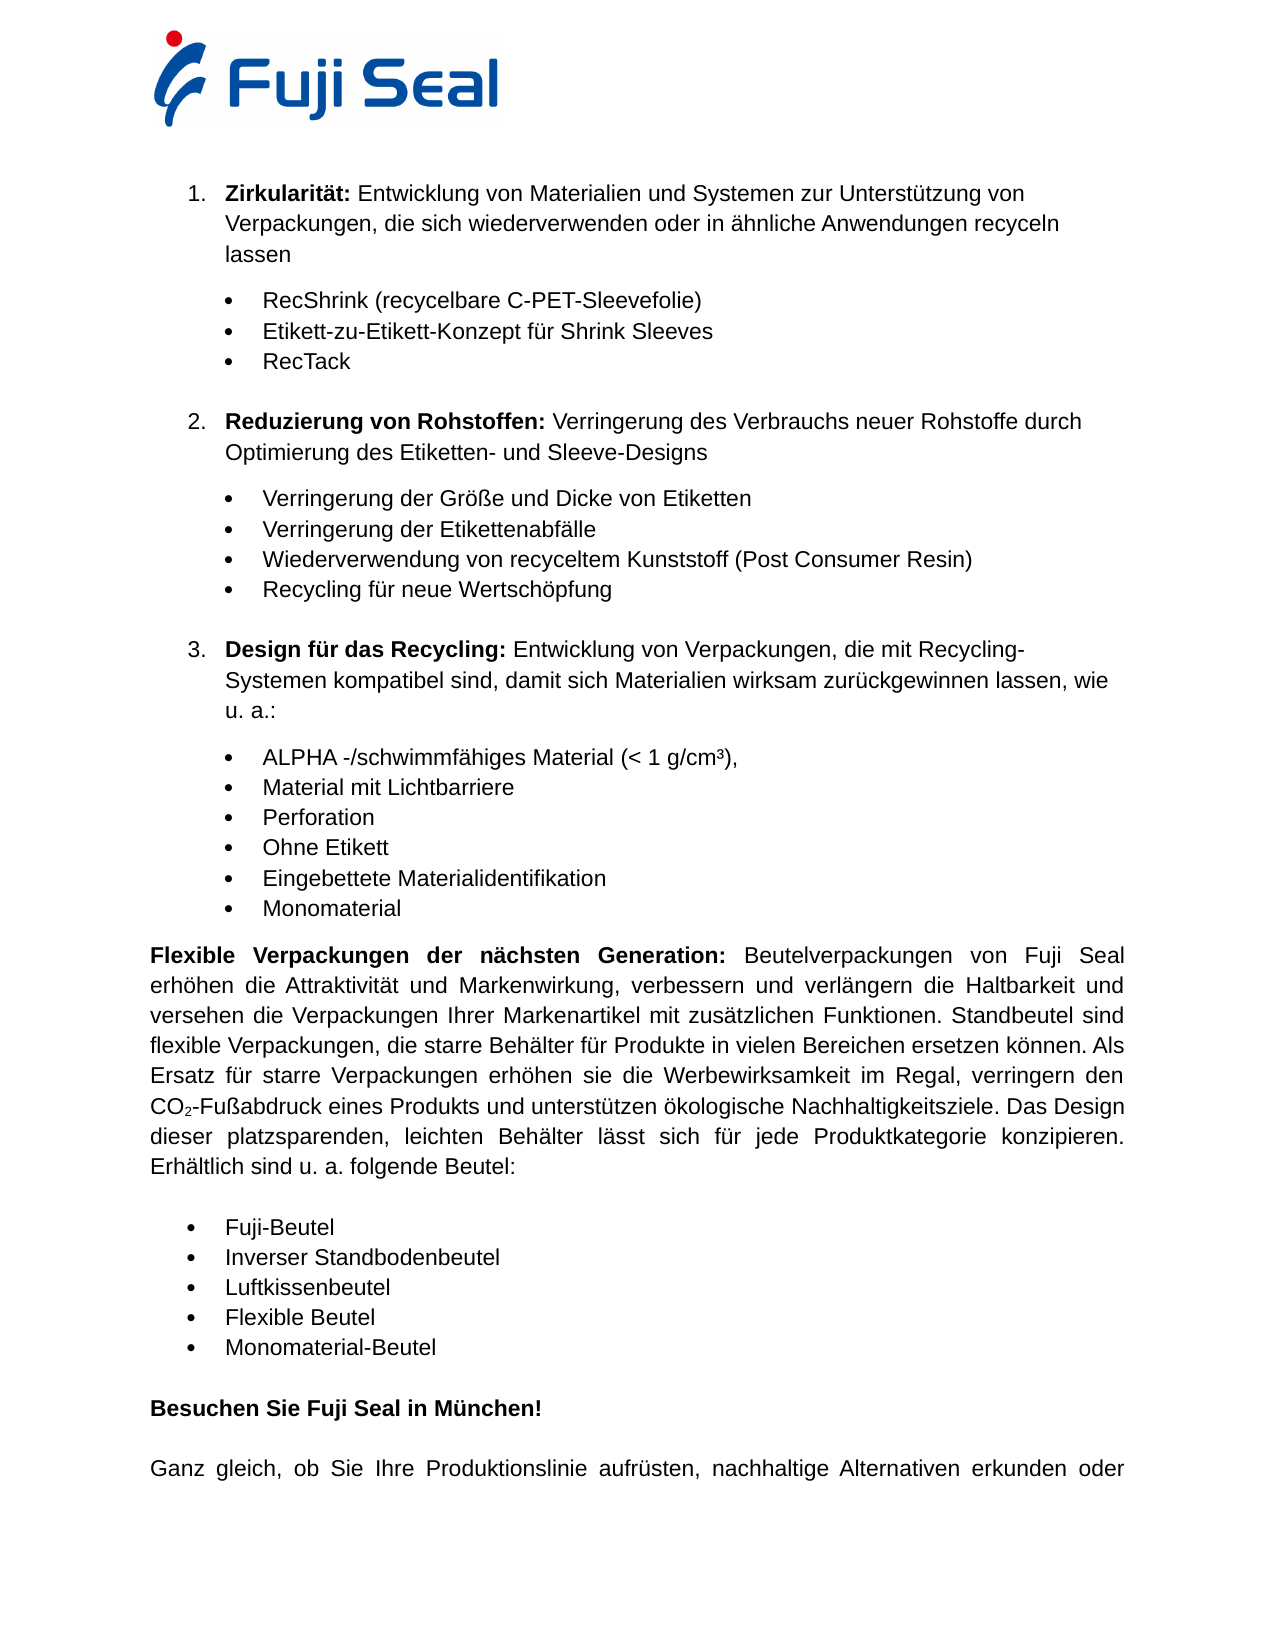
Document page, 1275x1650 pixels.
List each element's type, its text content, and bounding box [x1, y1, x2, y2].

list Monomaterial-Beutel [187, 1334, 1125, 1361]
list Luftkissenbeutel [187, 1274, 1125, 1300]
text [150, 1455, 1125, 1482]
list Fuji-Beutel [187, 1213, 1125, 1240]
text Besuchen Sie Fuji Seal in München! [150, 1395, 1125, 1421]
list Monomaterial [225, 895, 1125, 921]
list Perforation [225, 804, 1125, 831]
list Inverser Standbodenbeutel [187, 1244, 1125, 1270]
list RecShrink (recycelbare C-PET-Sleevefolie) [225, 287, 1125, 314]
list RecTack [225, 348, 1125, 374]
list Material mit Lichtbarriere [225, 774, 1125, 800]
list Design für das Recycling: Entwicklung von Verpackungen, die mit Recycling-Systemen kompatibel sind, damit sich Materialien wirksam zurückgewinnen lassen, wie u. a.: [187, 636, 1125, 723]
list Flexible Beutel [187, 1304, 1125, 1331]
list Recycling für neue Wertschöpfung [225, 576, 1125, 602]
list Etikett-zu-Etikett-Konzept für Shrink Sleeves [225, 318, 1125, 344]
list Ohne Etikett [225, 834, 1125, 861]
list Eingebettete Materialidentifikation [225, 864, 1125, 891]
list Verringerung der Größe und Dicke von Etiketten [225, 485, 1125, 512]
list Wiederverwendung von recyceltem Kunststoff (Post Consumer Resin) [225, 546, 1125, 572]
list Zirkularität: Entwicklung von Materialien und Systemen zur Unterstützung von Verpackungen, die sich wiederverwenden oder in ähnliche Anwendungen recyceln lassen [187, 180, 1125, 267]
list Verringerung der Etikettenabfälle [225, 516, 1125, 542]
list Reduzierung von Rohstoffen: Verringerung des Verbrauchs neuer Rohstoffe durch Optimierung des Etiketten- und Sleeve-Designs [187, 408, 1125, 465]
text Flexible Verpackungen der nächsten Generation: Beutelverpackungen von Fuji Seal erhöhen die Attraktivität und Markenwirkung, verbessern und verlängern die Haltbarkeit und versehen die Verpackungen Ihrer Markenartikel mit zusätzlichen Funktionen. Standbeutel sind flexible Verpackungen, die starre Behälter für Produkte in vielen Bereichen ersetzen können. Als Ersatz für starre Verpackungen erhöhen sie die Werbewirksamkeit im Regal, verringern den CO2-Fußabdruck eines Produkts und unterstützen ökologische Nachhaltigkeitsziele. Das Design dieser platzsparenden, leichten Behälter lässt sich für jede Produktkategorie konzipieren. Erhältlich sind u. a. folgende Beutel: [150, 942, 1125, 1179]
picture [150, 30, 500, 128]
list ALPHA -/schwimmfähiges Material (< 1 g/cm³), [225, 744, 1125, 770]
